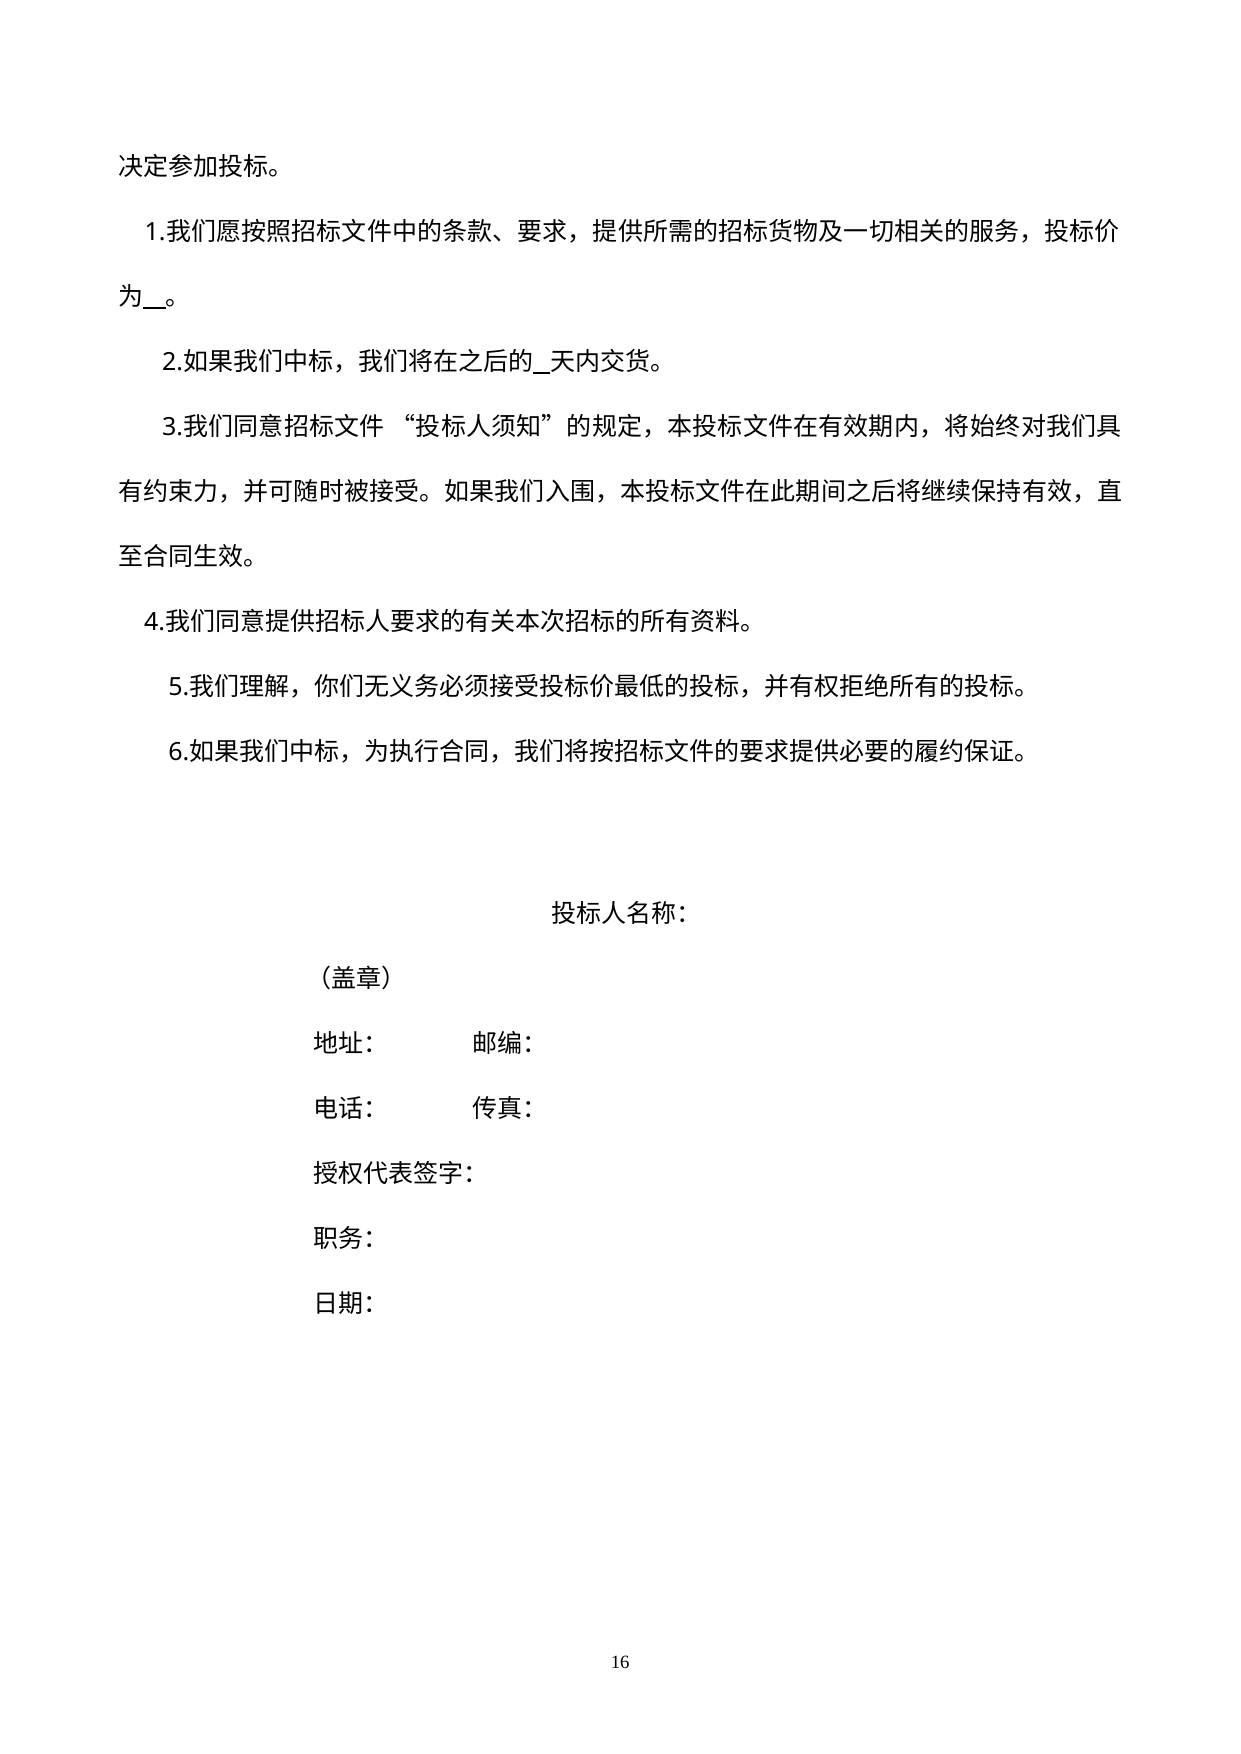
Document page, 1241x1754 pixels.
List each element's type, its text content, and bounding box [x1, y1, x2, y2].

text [118, 132, 1122, 197]
text 职务： [118, 1204, 1122, 1269]
text 2.如果我们中标，我们将在之后的 天内交货。 [118, 327, 1122, 392]
text （盖章） [118, 944, 1122, 1009]
text 5.我们理解，你们无义务必须接受投标价最低的投标，并有权拒绝所有的投标。 [118, 652, 1122, 717]
text 地址： 邮编： [118, 1009, 1122, 1074]
text 投标人名称： [118, 879, 1122, 944]
text 授权代表签字： [118, 1139, 1122, 1204]
text 日期： [118, 1269, 1122, 1334]
text 电话： 传真： [118, 1074, 1122, 1139]
text 3.我们同意招标文件 “投标人须知”的规定，本投标文件在有效期内，将始终对我们具有约束力，并可随时被接受。如果我们入围，本投标文件在此期间之后将继续保持有效，直至合同生效。 [118, 392, 1122, 587]
text 6.如果我们中标，为执行合同，我们将按招标文件的要求提供必要的履约保证。 [118, 717, 1122, 782]
text 4.我们同意提供招标人要求的有关本次招标的所有资料。 [118, 587, 1122, 652]
text 1.我们愿按照招标文件中的条款、要求，提供所需的招标货物及一切相关的服务，投标价为 。 [118, 197, 1122, 327]
